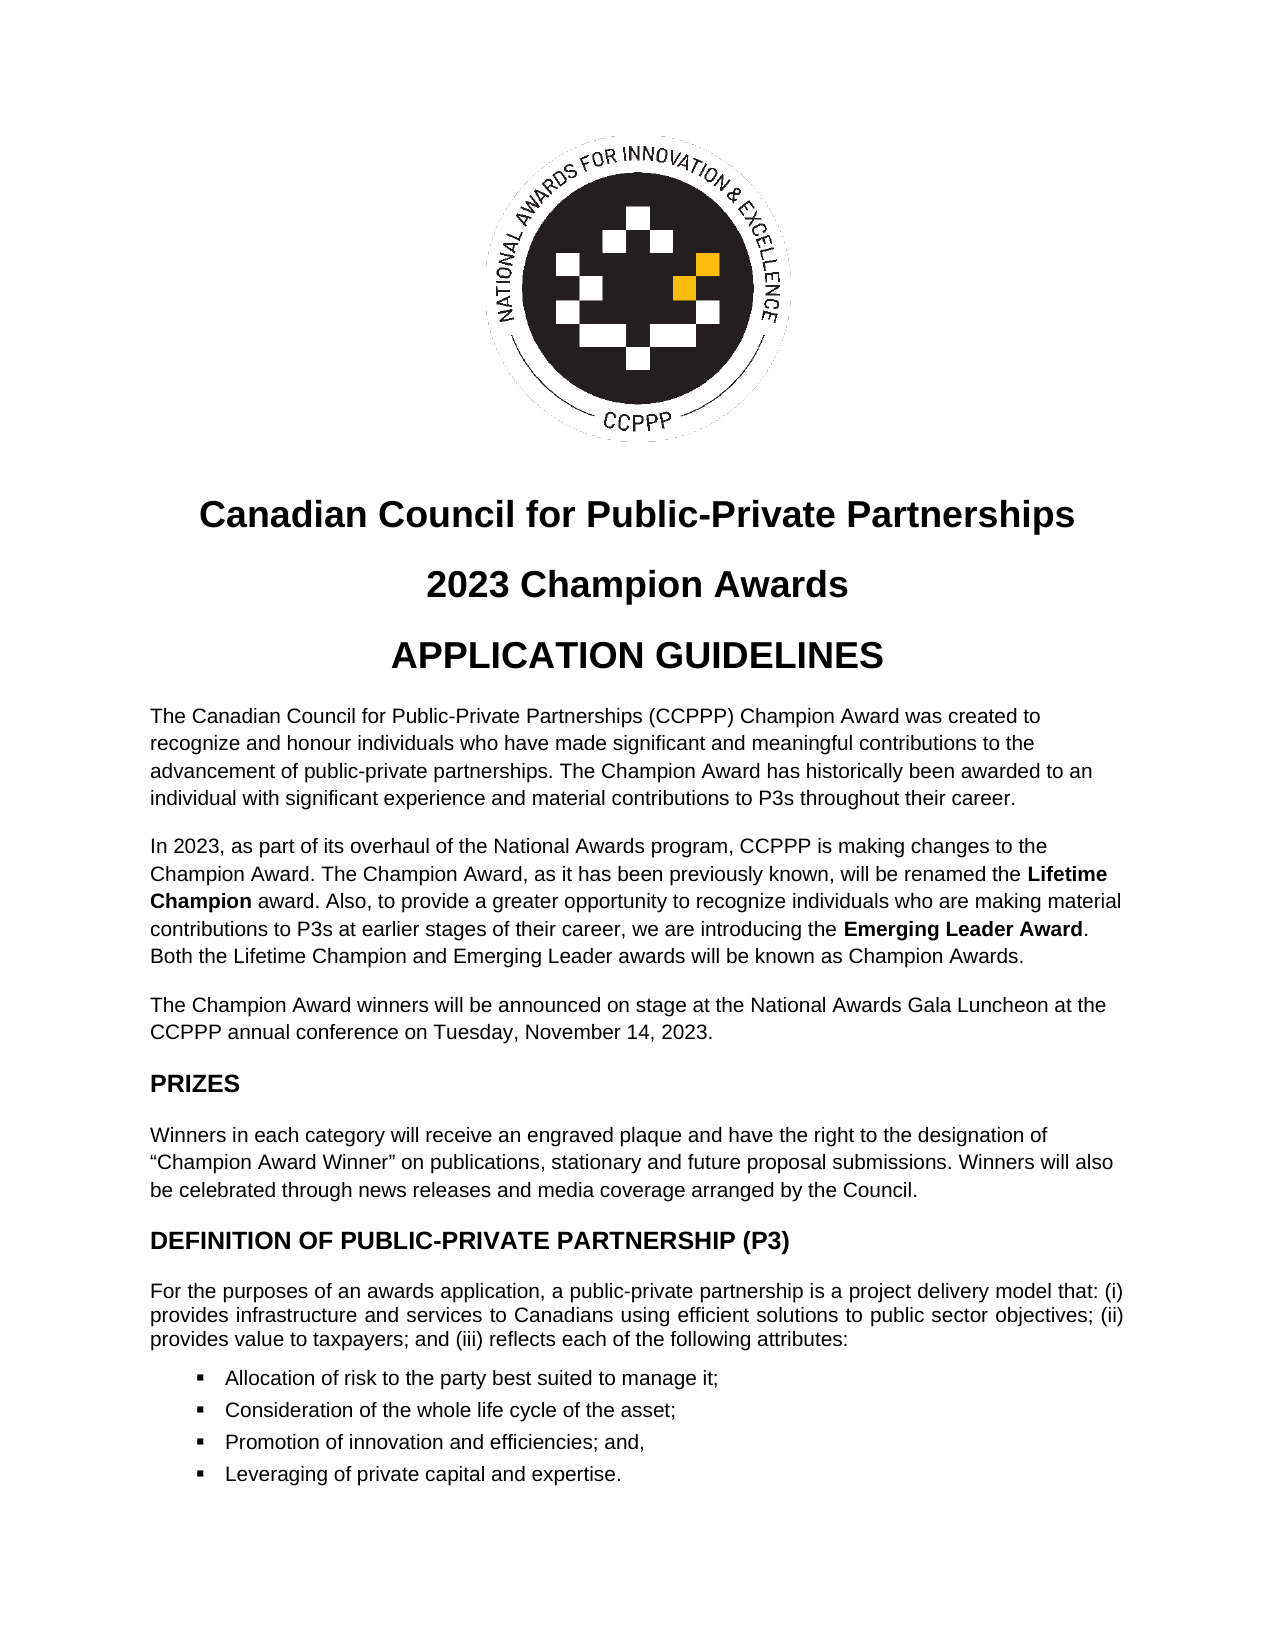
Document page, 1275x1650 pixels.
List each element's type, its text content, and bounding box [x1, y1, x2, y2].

text For the purposes of an awards application, a public-private partnership is a project delivery model that: (i) provides infrastructure and services to Canadians using efficient solutions to public sector objectives; (ii) provides value to taxpayers; and (iii) reflects each of the following attributes: [150, 1278, 1125, 1350]
text PRIZES [150, 1068, 1125, 1097]
picture [484, 135, 791, 442]
list Promotion of innovation and efficiencies; and, [195, 1430, 1117, 1454]
list Allocation of risk to the party best suited to manage it; [195, 1366, 1117, 1390]
text The Champion Award winners will be announced on stage at the National Awards Gala Luncheon at the CCPPP annual conference on Tuesday, November 14, 2023. [150, 993, 1125, 1044]
text In 2023, as part of its overhaul of the National Awards program, CCPPP is making changes to the Champion Award. The Champion Award, as it has been previously known, will be renamed the Lifetime Champion award. Also, to provide a greater opportunity to recognize individuals who are making material contributions to P3s at earlier stages of their career, we are introducing the Emerging Leader Award. Both the Lifetime Champion and Emerging Leader awards will be known as Champion Awards. [150, 834, 1125, 968]
text APPLICATION GUIDELINES [150, 633, 1125, 676]
text Winners in each category will receive an engraved plaque and have the right to the designation of “Champion Award Winner” on publications, stationary and future proposal submissions. Winners will also be celebrated through news releases and media coverage arranged by the Council. [150, 1122, 1125, 1201]
text The Canadian Council for Public-Private Partnerships (CCPPP) Champion Award was created to recognize and honour individuals who have made significant and meaningful contributions to the advancement of public-private partnerships. The Champion Award has historically been awarded to an individual with significant experience and material contributions to P3s throughout their career. [150, 703, 1125, 810]
text DEFINITION OF PUBLIC-PRIVATE PARTNERSHIP (P3) [150, 1226, 1125, 1254]
text Canadian Council for Public-Private Partnerships [150, 492, 1125, 535]
list Consideration of the whole life cycle of the asset; [195, 1398, 1117, 1422]
list Leveraging of private capital and expertise. [195, 1462, 1117, 1486]
text 2023 Champion Awards [150, 563, 1125, 606]
